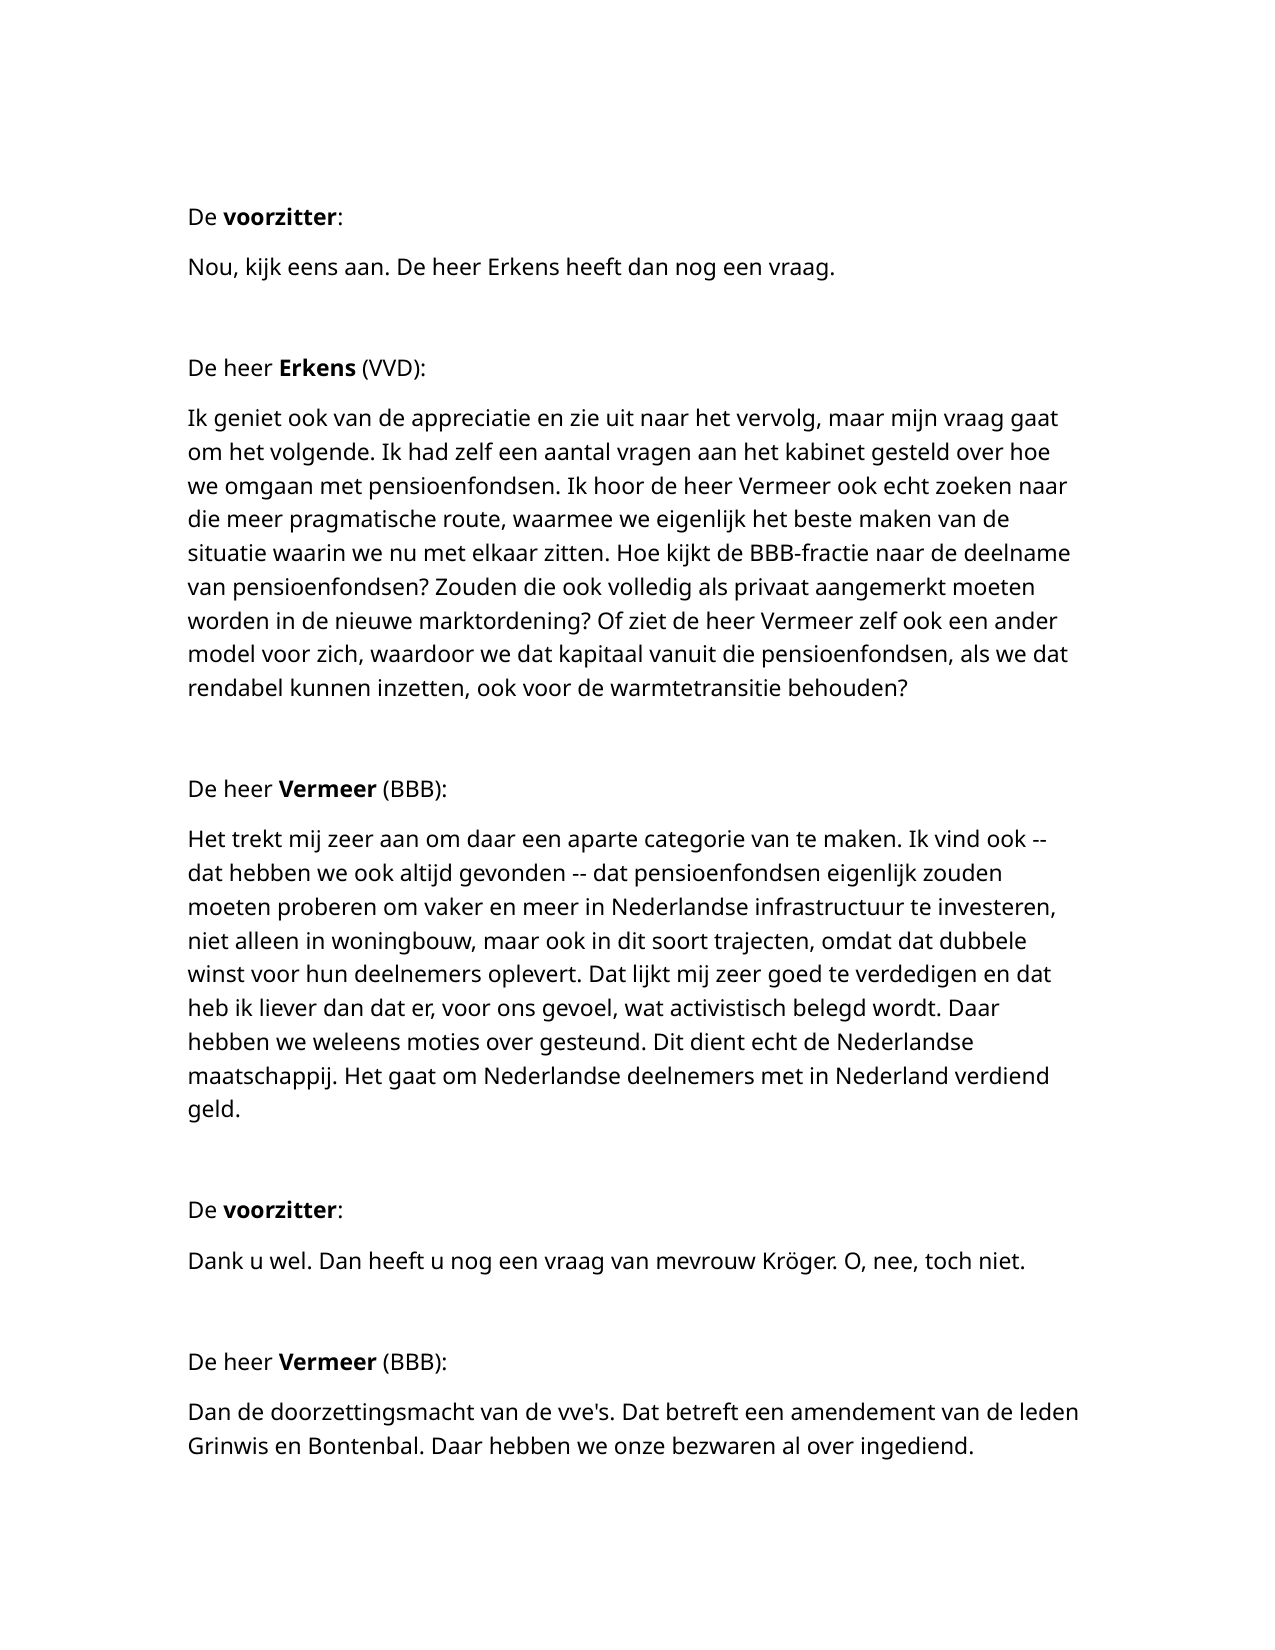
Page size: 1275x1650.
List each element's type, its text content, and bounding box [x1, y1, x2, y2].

text Dan de doorzettingsmacht van de vve's. Dat betreft een amendement van de leden Grinwis en Bontenbal. Daar hebben we onze bezwaren al over ingediend. [187, 1396, 1087, 1461]
text De voorzitter: [187, 200, 1087, 232]
text Het trekt mij zeer aan om daar een aparte categorie van te maken. Ik vind ook -- dat hebben we ook altijd gevonden -- dat pensioenfondsen eigenlijk zouden moeten proberen om vaker en meer in Nederlandse infrastructuur te investeren, niet alleen in woningbouw, maar ook in dit soort trajecten, omdat dat dubbele winst voor hun deelnemers oplevert. Dat lijkt mij zeer goed te verdedigen en dat heb ik liever dan dat er, voor ons gevoel, wat activistisch belegd wordt. Daar hebben we weleens moties over gesteund. Dit dient echt de Nederlandse maatschappij. Het gaat om Nederlandse deelnemers met in Nederland verdiend geld. [187, 823, 1087, 1124]
text De heer Erkens (VVD): [187, 352, 1087, 383]
text De heer Vermeer (BBB): [187, 1345, 1087, 1377]
text Nou, kijk eens aan. De heer Erkens heeft dan nog een vraag. [187, 251, 1087, 282]
text Dank u wel. Dan heeft u nog een vraag van mevrouw Kröger. O, nee, toch niet. [187, 1244, 1087, 1276]
text Ik geniet ook van de appreciatie en zie uit naar het vervolg, maar mijn vraag gaat om het volgende. Ik had zelf een aantal vragen aan het kabinet gesteld over hoe we omgaan met pensioenfondsen. Ik hoor de heer Vermeer ook echt zoeken naar die meer pragmatische route, waarmee we eigenlijk het beste maken van de situatie waarin we nu met elkaar zitten. Hoe kijkt de BBB-fractie naar de deelname van pensioenfondsen? Zouden die ook volledig als privaat aangemerkt moeten worden in de nieuwe marktordening? Of ziet de heer Vermeer zelf ook een ander model voor zich, waardoor we dat kapitaal vanuit die pensioenfondsen, als we dat rendabel kunnen inzetten, ook voor de warmtetransitie behouden? [187, 402, 1087, 703]
text De heer Vermeer (BBB): [187, 773, 1087, 804]
text De voorzitter: [187, 1194, 1087, 1225]
